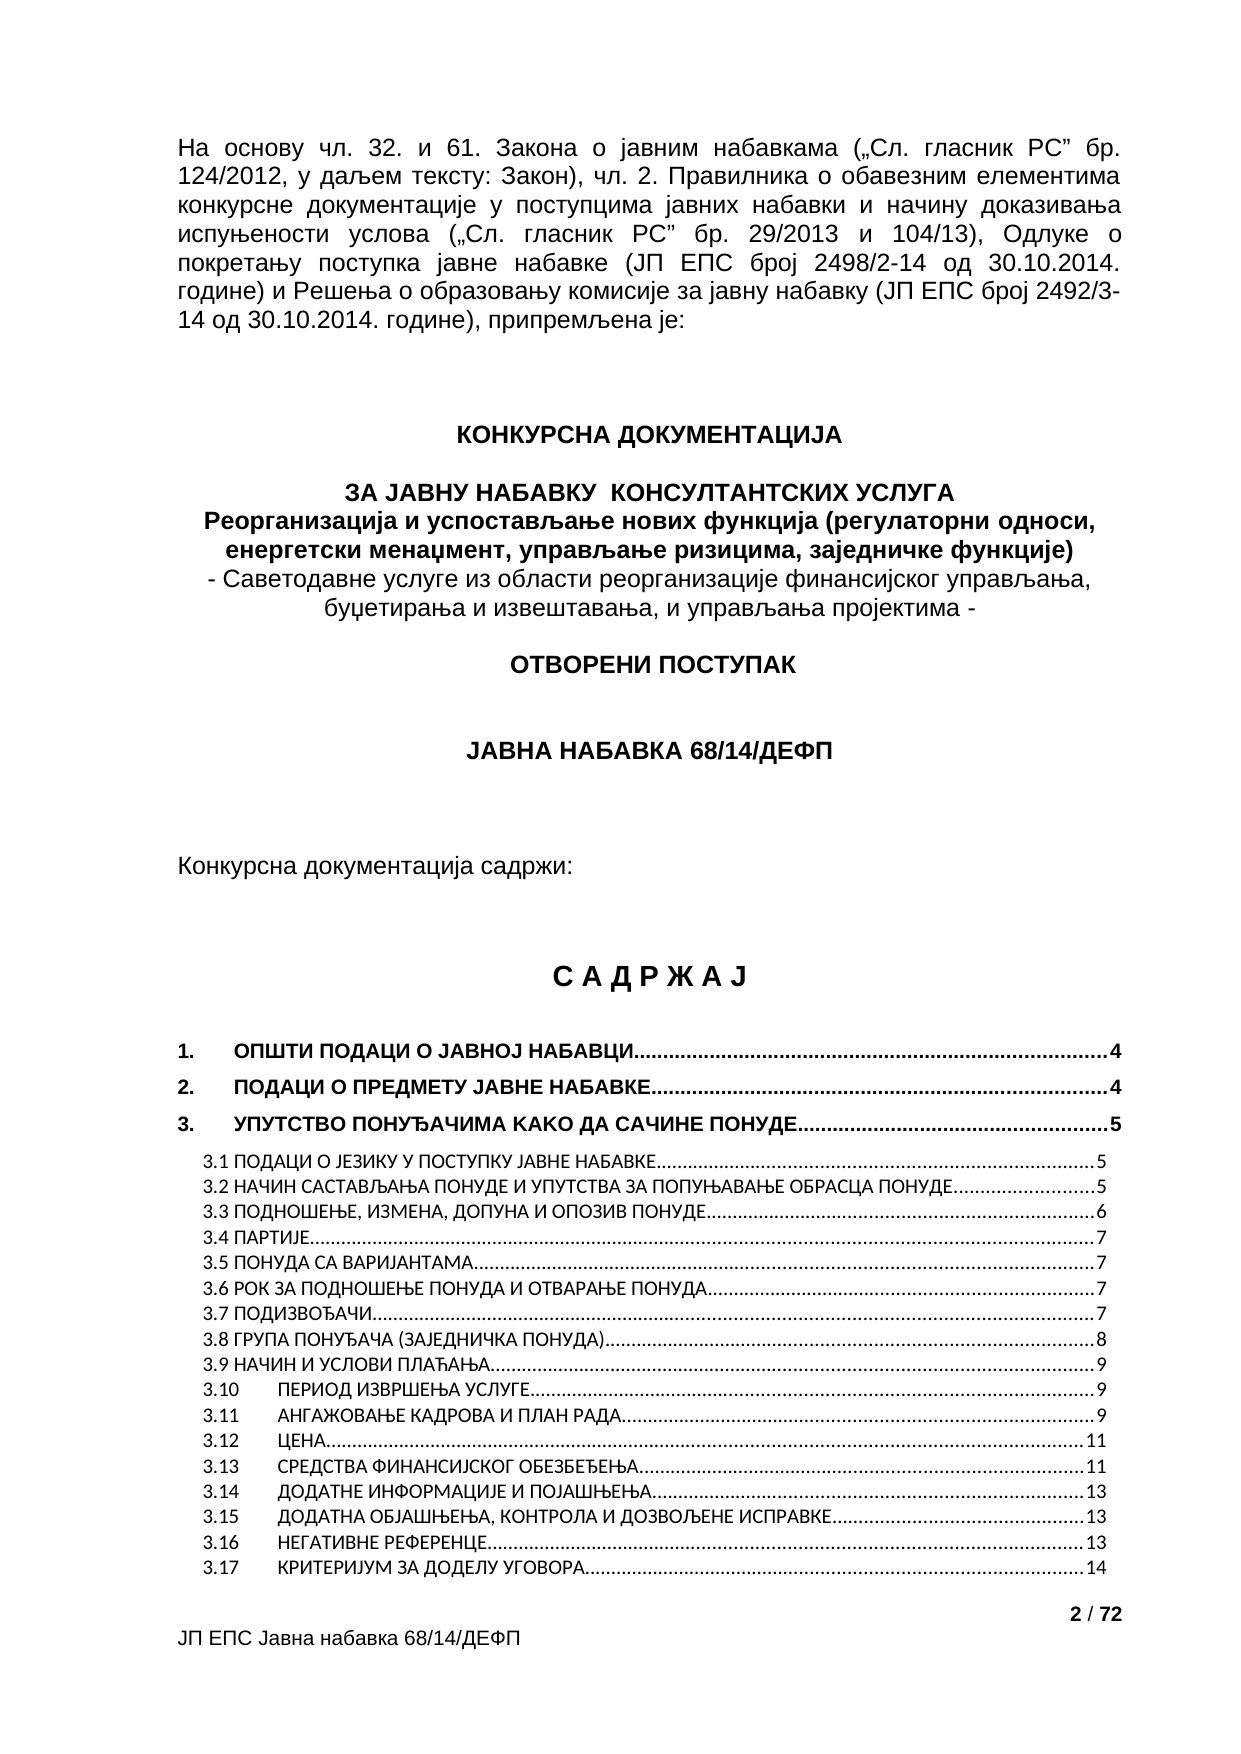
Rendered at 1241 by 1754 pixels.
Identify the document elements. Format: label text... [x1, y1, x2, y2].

text 3.10 ПЕРИОД ИЗВРШЕЊА УСЛУГЕ 9 [202, 1377, 1122, 1402]
text 1. ОПШТИ ПОДАЦИ О ЈАВНОЈ НАБАВЦИ 4 [177, 1038, 1122, 1062]
text 3.1 ПОДАЦИ О ЈЕЗИКУ У ПОСТУПКУ ЈАВНЕ НАБАВКЕ 5 [202, 1148, 1122, 1173]
text 3.17 КРИТЕРИЈУМ ЗА ДОДЕЛУ УГОВОРА 14 [202, 1554, 1122, 1580]
text 3.9 НАЧИН И УСЛОВИ ПЛАЋАЊА 9 [202, 1351, 1122, 1377]
text 3.12 ЦЕНА 11 [202, 1427, 1122, 1453]
text 3.3 ПОДНОШЕЊЕ, ИЗМЕНА, ДОПУНА И ОПОЗИВ ПОНУДЕ 6 [202, 1199, 1122, 1224]
text 3.5 ПОНУДА СА ВАРИЈАНТАМА 7 [202, 1249, 1122, 1275]
text 3.13 СРЕДСТВА ФИНАНСИЈСКОГ ОБЕЗБЕЂЕЊА 11 [202, 1453, 1122, 1478]
text - Саветодавне услуге из области реорганизације финансијског управљања, буџетирања и извештавања, и управљања пројектима - [177, 564, 1122, 621]
subtitle С А Д Р Ж А Ј [177, 959, 1122, 992]
text ЈАВНА НАБАВКА 68/14/ДЕФП [177, 736, 1122, 765]
text ЗА ЈАВНУ НАБАВКУ КОНСУЛТАНТСКИХ УСЛУГА [177, 477, 1122, 506]
text 3.2 НАЧИН САСТАВЉАЊА ПОНУДЕ И УПУТСТВА ЗА ПОПУЊАВАЊЕ ОБРАСЦА ПОНУДЕ 5 [202, 1173, 1122, 1199]
text Реорганизација и успостављање нових функција (регулаторни oдноси, eнергетски менаџмент, управљање ризицима, заједничке функције) [177, 506, 1122, 564]
text 3.8 ГРУПА ПОНУЂАЧА (ЗАЈЕДНИЧКА ПОНУДА) 8 [202, 1326, 1122, 1351]
text 2. ПОДАЦИ О ПРЕДМЕТУ ЈАВНЕ НАБАВКЕ 4 [177, 1075, 1122, 1099]
text 3.16 НЕГАТИВНЕ РЕФЕРЕНЦЕ 13 [202, 1529, 1122, 1554]
text На основу чл. 32. и 61. Закона о јавним набавкама („Сл. гласник РС” бр. 124/2012, у даљем тексту: Закон), чл. 2. Правилника о обавезним елементима конкурсне документације у поступцима јавних набавки и начину доказивања испуњености услова („Сл. гласник РС” бр. 29/2013 и 104/13), Одлуке о покретању поступка јавне набавке (ЈП ЕПС број 2498/2-14 од 30.10.2014. године) и Решења о образовању комисије за јавну набавку (ЈП ЕПС број 2492/3-14 од 30.10.2014. године), припремљена је: [177, 132, 1122, 334]
text 3.14 ДОДАТНЕ ИНФОРМАЦИЈЕ И ПОЈАШЊЕЊА 13 [202, 1478, 1122, 1504]
text 3.11 АНГАЖОВАЊЕ КАДРОВА И ПЛАН РАДА 9 [202, 1402, 1122, 1427]
text 3.15 ДОДАТНА ОБЈАШЊЕЊА, КОНТРОЛА И ДОЗВОЉЕНЕ ИСПРАВКЕ 13 [202, 1504, 1122, 1529]
text 3.7 ПОДИЗВОЂАЧИ 7 [202, 1300, 1122, 1326]
text 3.6 РОК ЗА ПОДНОШЕЊЕ ПОНУДА И ОТВАРАЊЕ ПОНУДА 7 [202, 1275, 1122, 1300]
text 3. УПУТСТВО ПОНУЂАЧИМА KAKO ДА САЧИНЕ ПОНУДЕ 5 [177, 1111, 1122, 1135]
text ОТВОРЕНИ ПОСТУПАК [177, 650, 1122, 679]
text КОНКУРСНА ДОКУМЕНТАЦИЈА [177, 420, 1122, 449]
text Конкурсна документација садржи: [177, 851, 1122, 880]
text 3.4 ПАРТИЈЕ 7 [202, 1224, 1122, 1249]
